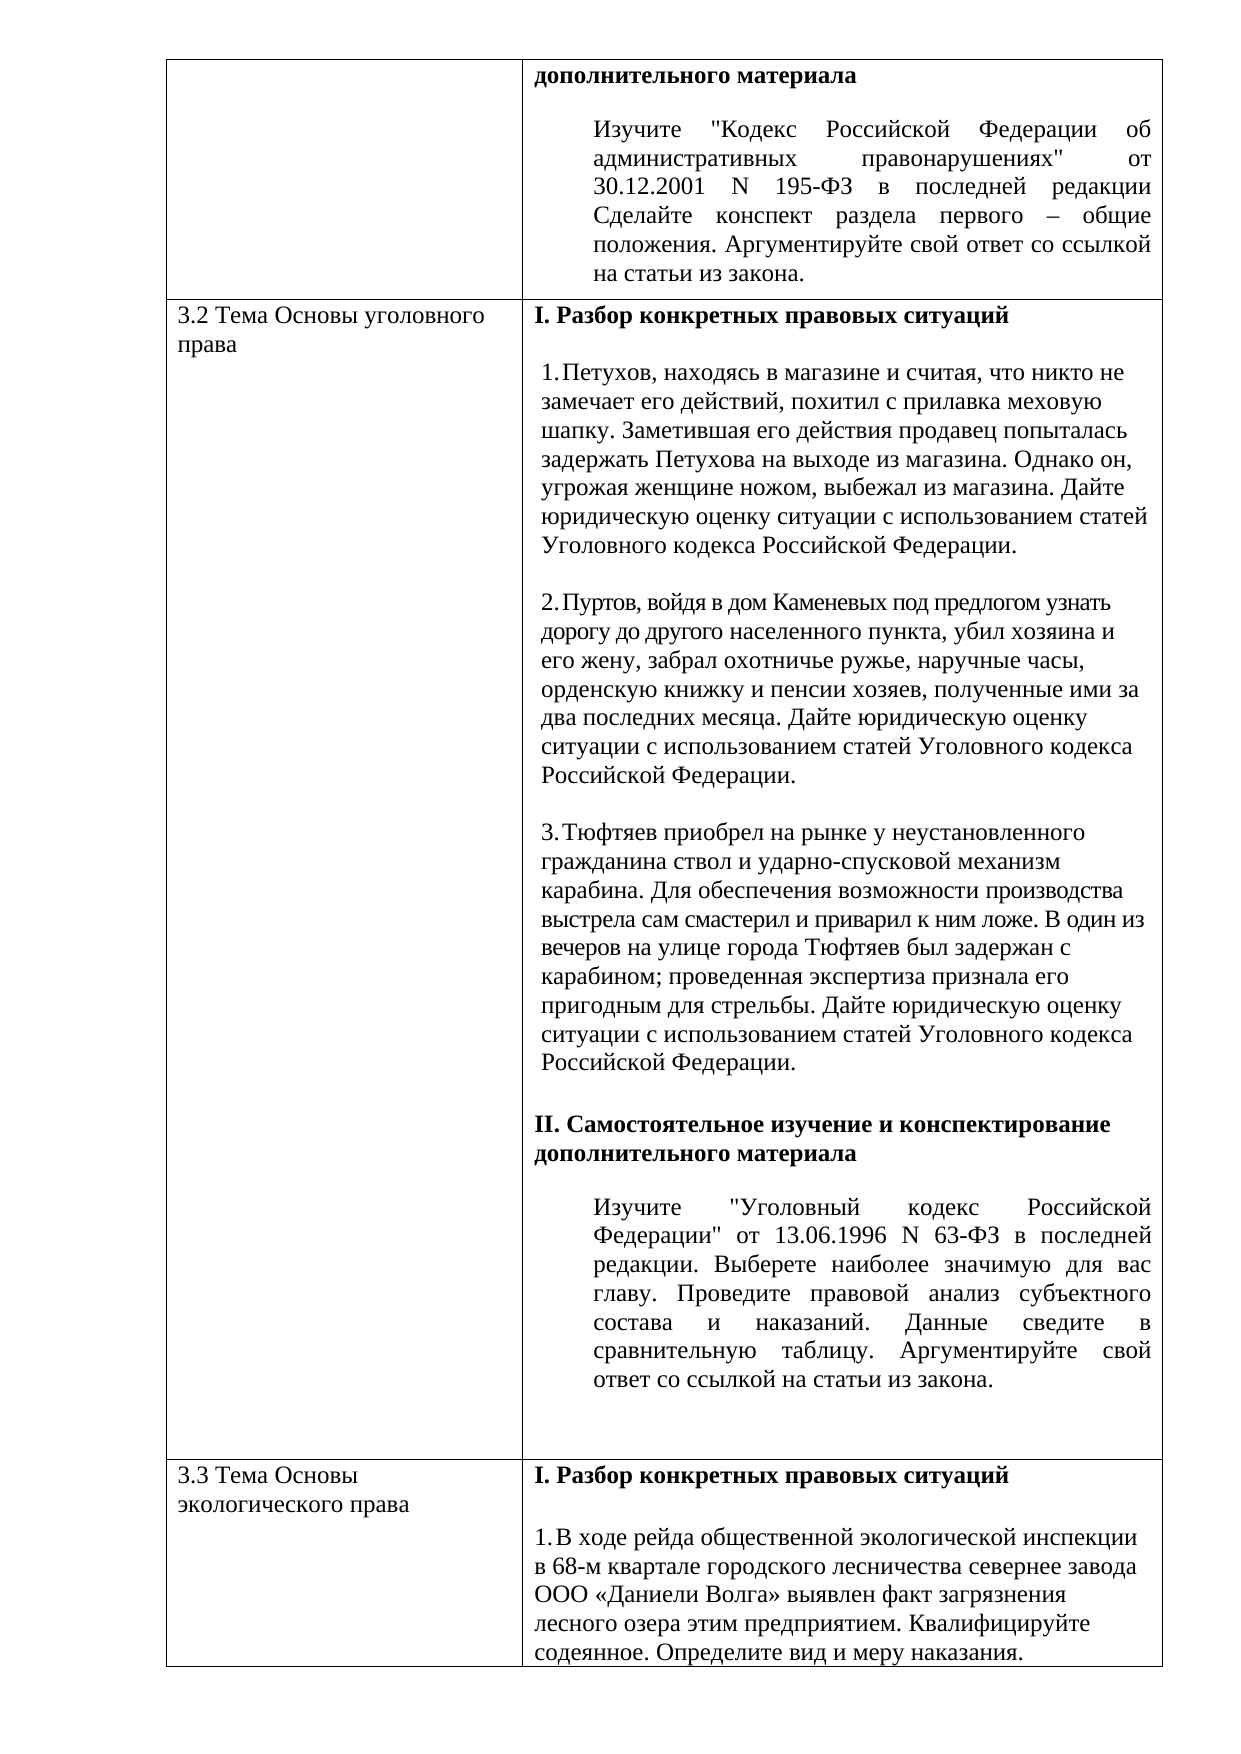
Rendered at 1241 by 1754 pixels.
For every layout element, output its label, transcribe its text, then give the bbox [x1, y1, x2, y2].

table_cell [167, 1460, 522, 1666]
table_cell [523, 1460, 1162, 1666]
table_cell 3.2 Тема Основы уголовного права [167, 300, 522, 1459]
table_cell I. Разбор конкретных правовых ситуаций Петухов, находясь в магазине и считая, что никто не замечает его действий, похитил с прилавка меховую шапку. Заметившая его действия продавец попыталась задержать Петухова на выходе из магазина. Однако он, угрожая женщине ножом, выбежал из магазина. Дайте юридическую оценку ситуации с использованием статей Уголовного кодекса Российской Федерации. Пуртов, войдя в дом Каменевых под предлогом узнать дорогу до другого населенного пункта, убил хозяина и его жену, забрал охотничье ружье, наручные часы, орденскую книжку и пенсии хозяев, полученные ими за два последних месяца. Дайте юридическую оценку ситуации с использованием статей Уголовного кодекса Российской Федерации. Тюфтяев приобрел на рынке у неустановленного гражданина ствол и ударно-спусковой механизм карабина. Для обеспечения возможности производства выстрела сам смастерил и приварил к ним ложе. В один из вечеров на улице города Тюфтяев был задержан с карабином; проведенная экспертиза признала его пригодным для стрельбы. Дайте юридическую оценку ситуации с использованием статей Уголовного кодекса Российской Федерации. II. Самостоятельное изучение и конспектирование дополнительного материала Изучите "Уголовный кодекс Российской Федерации" от 13.06.1996 N 63-ФЗ в последней редакции. Выберете наиболее значимую для вас главу. Проведите правовой анализ субъектного состава и наказаний. Данные сведите в сравнительную таблицу. Аргументируйте свой ответ со ссылкой на статьи из закона. [523, 300, 1162, 1459]
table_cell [523, 60, 1162, 299]
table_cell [167, 60, 522, 299]
